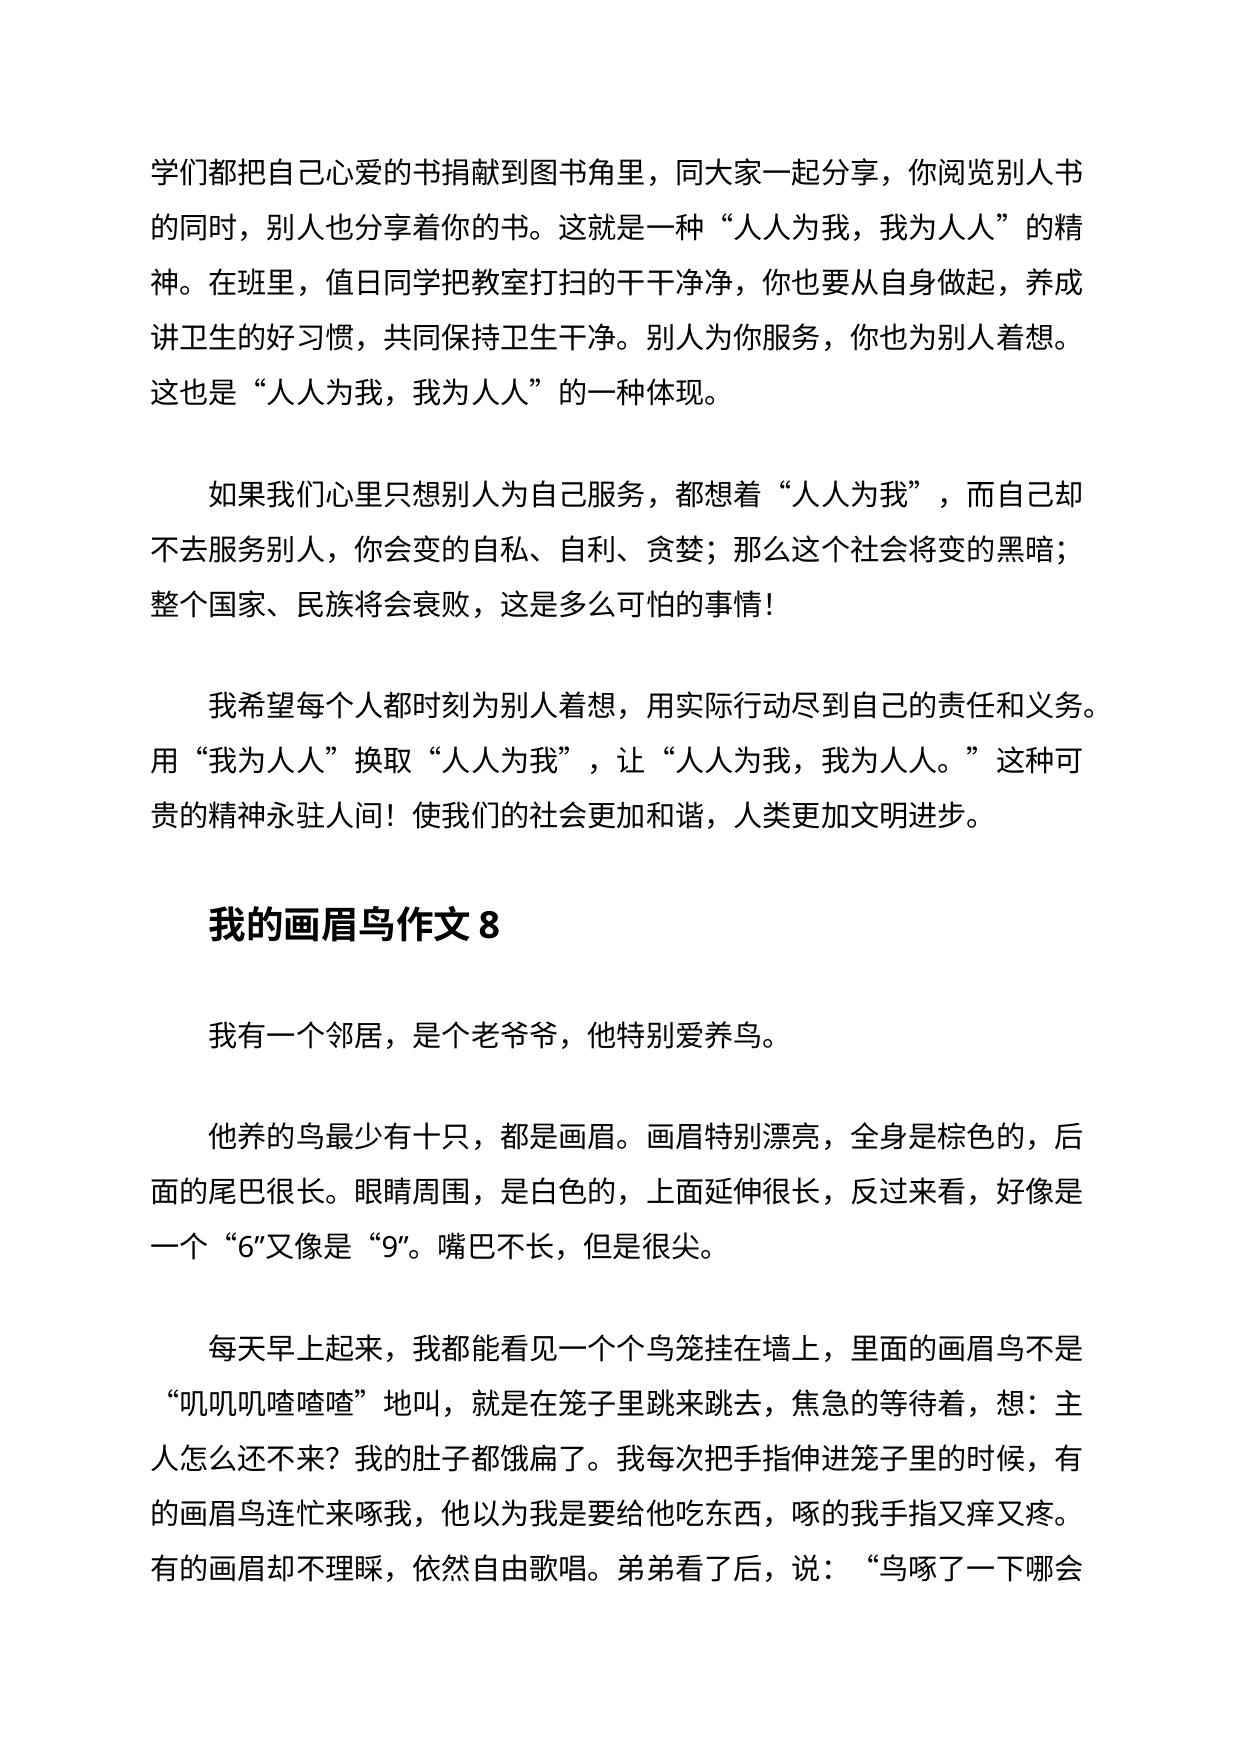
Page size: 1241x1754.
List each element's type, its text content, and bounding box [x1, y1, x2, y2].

text 我的画眉鸟作文8 [150, 894, 1090, 949]
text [150, 150, 1090, 412]
text 他养的鸟最少有十只，都是画眉。画眉特别漂亮，全身是棕色的，后面的尾巴很长。眼睛周围，是白色的，上面延伸很长，反过来看，好像是一个“6”又像是“9”。嘴巴不长，但是很尖。 [150, 1114, 1090, 1266]
text 我有一个邻居，是个老爷爷，他特别爱养鸟。 [150, 1012, 1090, 1054]
text 我希望每个人都时刻为别人着想，用实际行动尽到自己的责任和义务。用“我为人人”换取“人人为我”，让“人人为我，我为人人。”这种可贵的精神永驻人间！使我们的社会更加和谐，人类更加文明进步。 [150, 683, 1090, 835]
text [150, 1326, 1090, 1587]
text 如果我们心里只想别人为自己服务，都想着“人人为我”，而自己却不去服务别人，你会变的自私、自利、贪婪；那么这个社会将变的黑暗；整个国家、民族将会衰败，这是多么可怕的事情！ [150, 471, 1090, 623]
